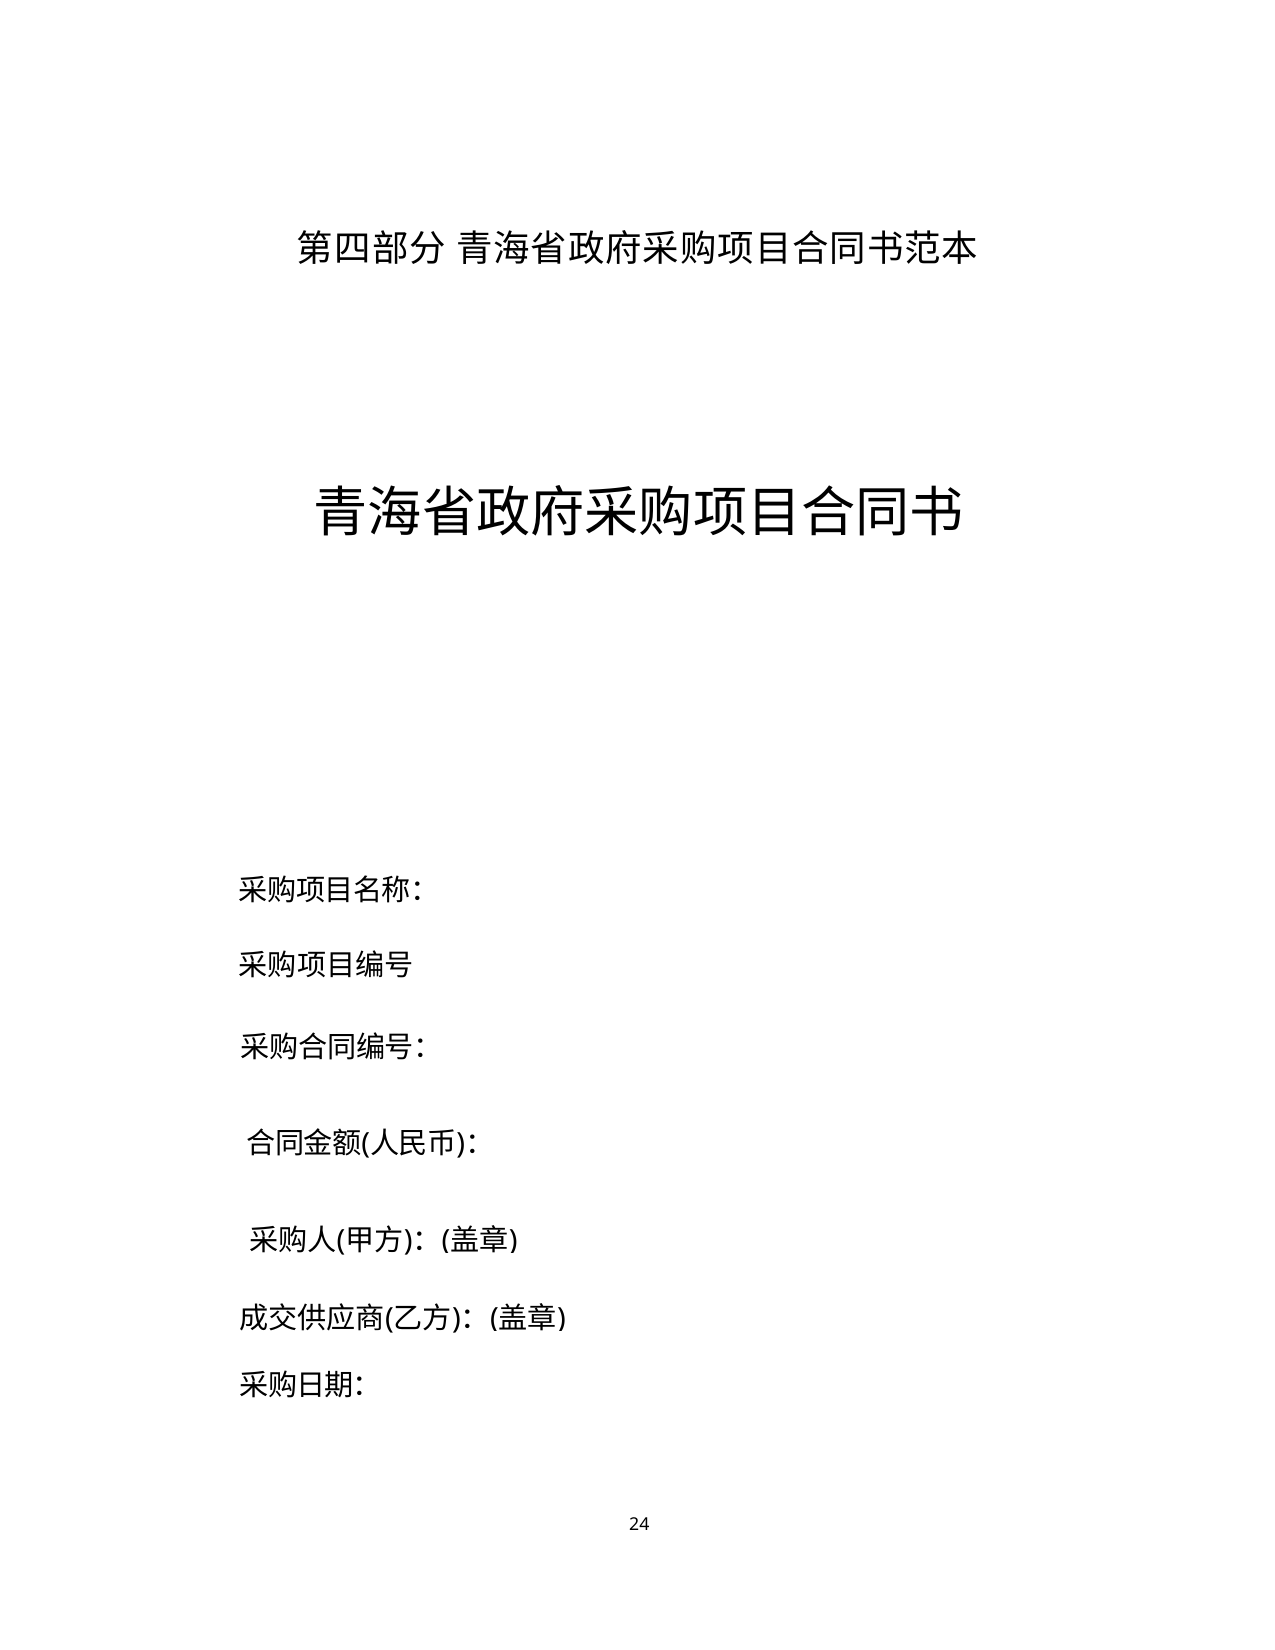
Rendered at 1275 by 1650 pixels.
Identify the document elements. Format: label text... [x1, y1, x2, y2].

text 成交供应商(乙方)：(盖章) [239, 1297, 1084, 1336]
text 采购合同编号： [239, 1023, 914, 1065]
text 采购日期： [239, 1365, 1084, 1403]
text 采购项目编号 [239, 941, 937, 983]
text 采购人(甲方)：(盖章) [191, 1217, 914, 1259]
text 采购项目名称： [239, 866, 937, 908]
text 合同金额(人民币)： [191, 1120, 914, 1162]
text 青海省政府采购项目合同书 [313, 474, 1084, 545]
text 第四部分 青海省政府采购项目合同书范本 [191, 222, 1084, 272]
